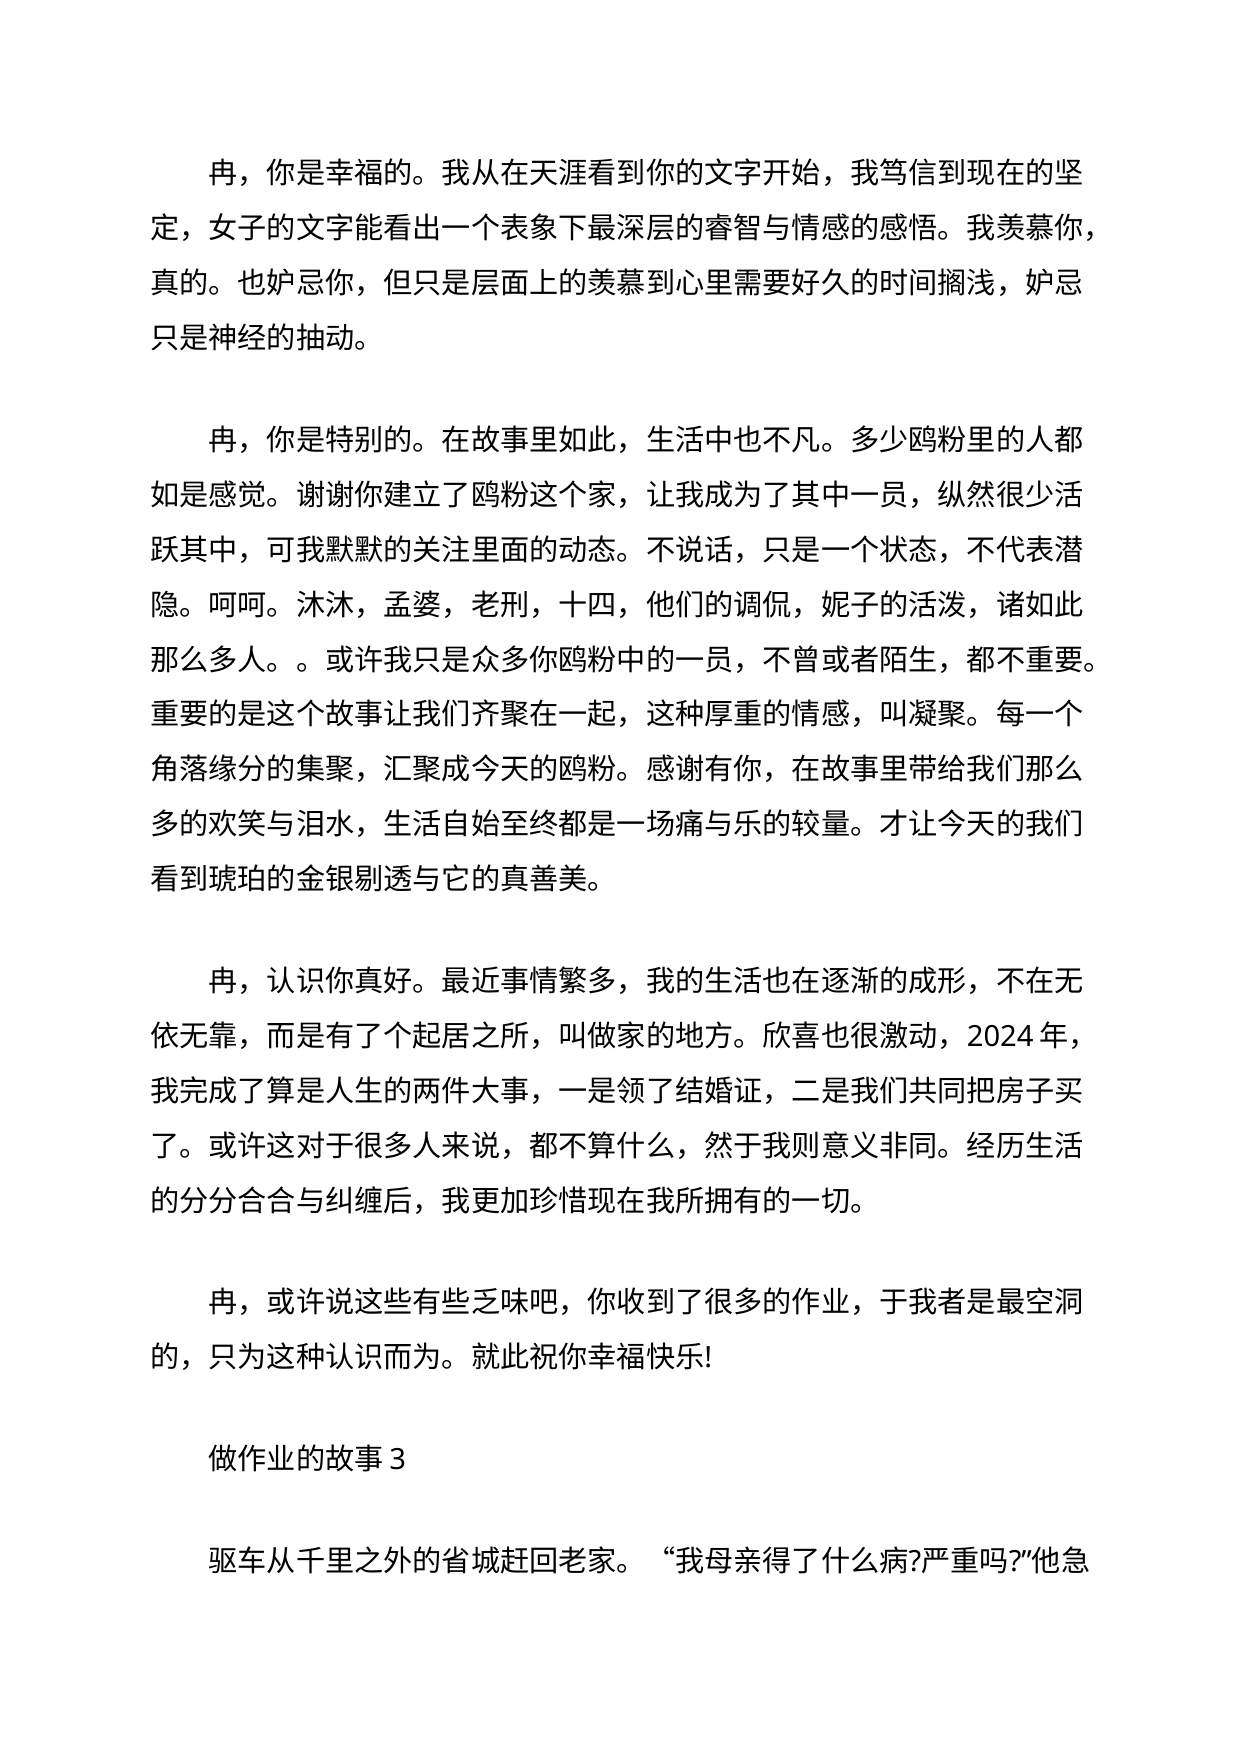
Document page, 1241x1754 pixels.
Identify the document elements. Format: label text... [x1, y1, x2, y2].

text 冉，或许说这些有些乏味吧，你收到了很多的作业，于我者是最空洞的，只为这种认识而为。就此祝你幸福快乐! [150, 1279, 1090, 1376]
text 冉，你是特别的。在故事里如此，生活中也不凡。多少鸥粉里的人都如是感觉。谢谢你建立了鸥粉这个家，让我成为了其中一员，纵然很少活跃其中，可我默默的关注里面的动态。不说话，只是一个状态，不代表潜隐。呵呵。沐沐，孟婆，老刑，十四，他们的调侃，妮子的活泼，诸如此那么多人。。或许我只是众多你鸥粉中的一员，不曾或者陌生，都不重要。重要的是这个故事让我们齐聚在一起，这种厚重的情感，叫凝聚。每一个角落缘分的集聚，汇聚成今天的鸥粉。感谢有你，在故事里带给我们那么多的欢笑与泪水，生活自始至终都是一场痛与乐的较量。才让今天的我们看到琥珀的金银剔透与它的真善美。 [150, 416, 1090, 898]
text 冉，你是幸福的。我从在天涯看到你的文字开始，我笃信到现在的坚定，女子的文字能看出一个表象下最深层的睿智与情感的感悟。我羡慕你，真的。也妒忌你，但只是层面上的羡慕到心里需要好久的时间搁浅，妒忌只是神经的抽动。 [150, 150, 1090, 357]
text 做作业的故事3 [150, 1436, 1090, 1478]
text 冉，认识你真好。最近事情繁多，我的生活也在逐渐的成形，不在无依无靠，而是有了个起居之所，叫做家的地方。欣喜也很激动，2024年，我完成了算是人生的两件大事，一是领了结婚证，二是我们共同把房子买了。或许这对于很多人来说，都不算什么，然于我则意义非同。经历生活的分分合合与纠缠后，我更加珍惜现在我所拥有的一切。 [150, 957, 1090, 1219]
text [150, 1538, 1090, 1580]
